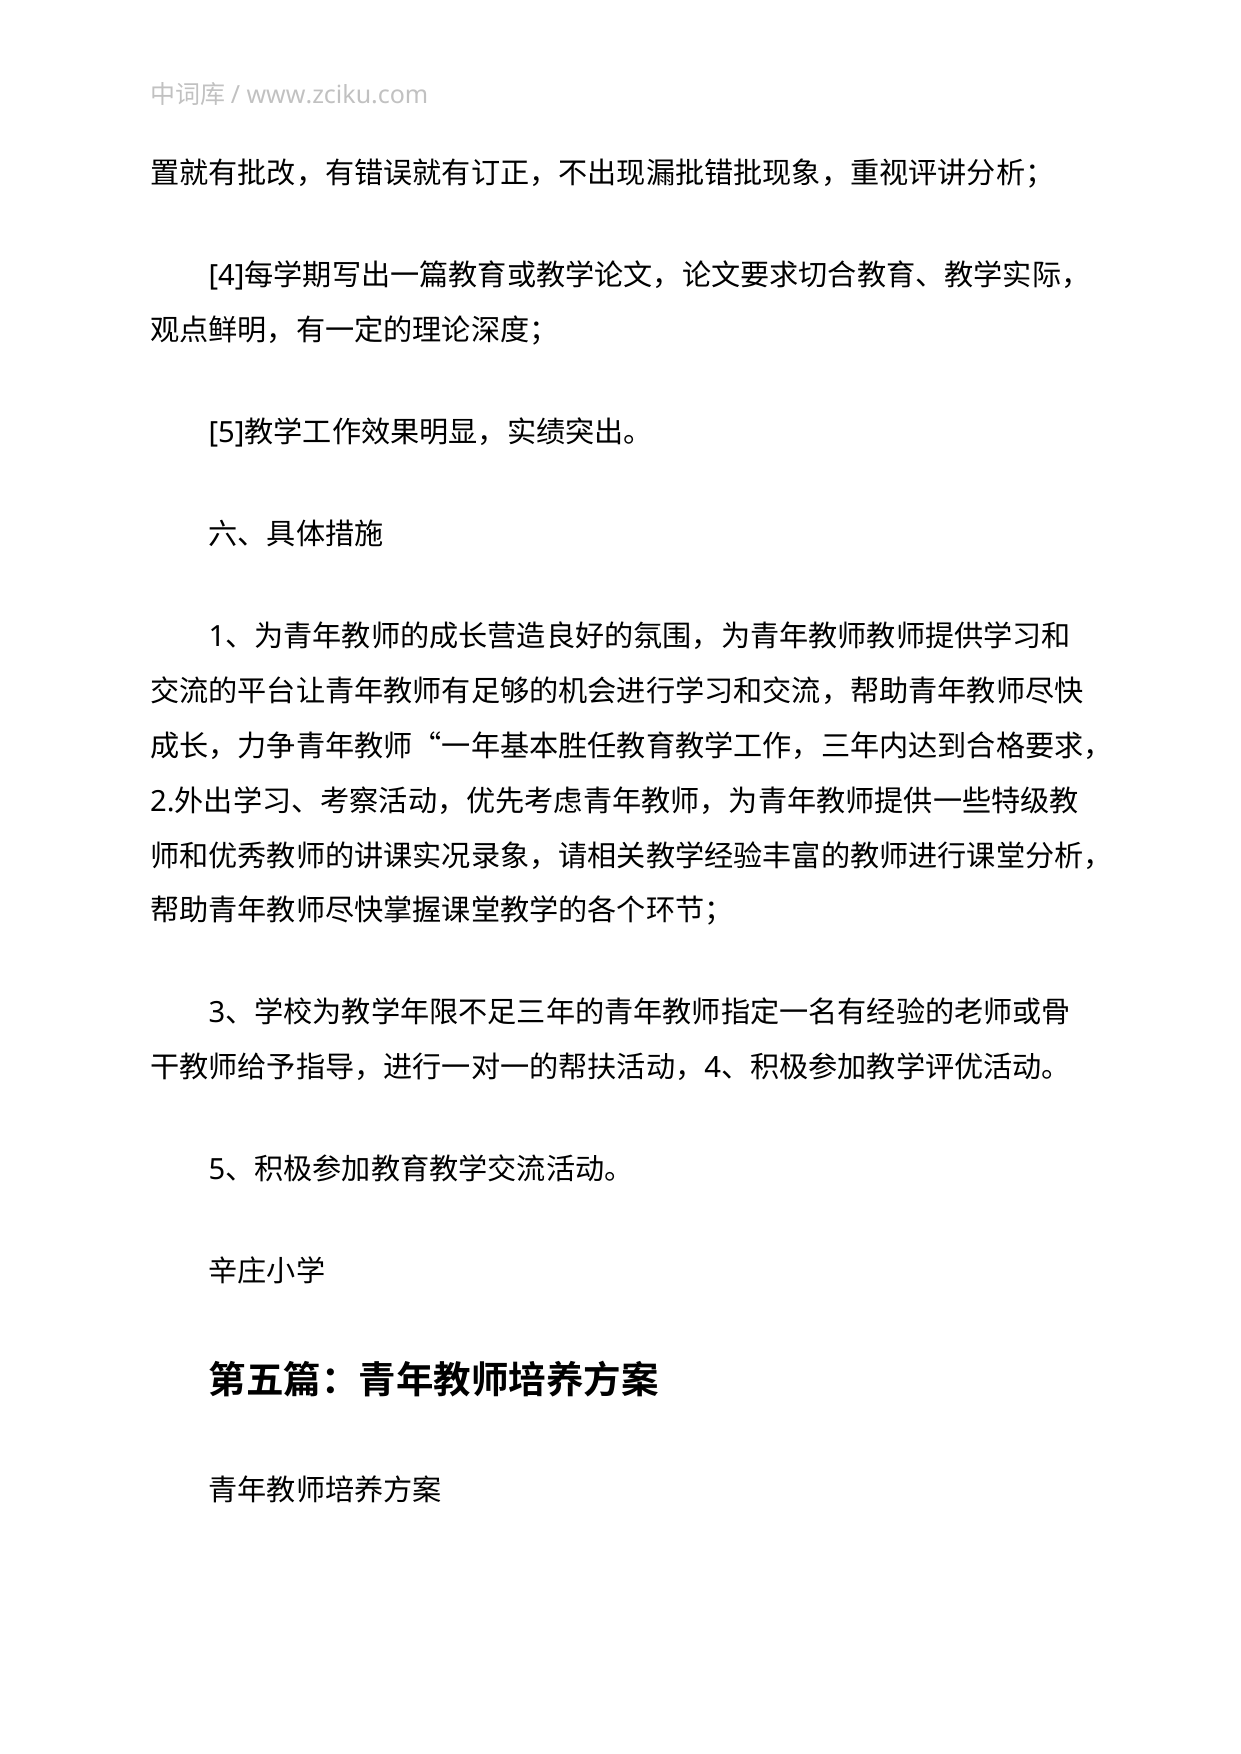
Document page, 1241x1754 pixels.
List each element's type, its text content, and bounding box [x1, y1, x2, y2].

text 六、具体措施 [150, 511, 1090, 553]
text 3、学校为教学年限不足三年的青年教师指定一名有经验的老师或骨干教师给予指导，进行一对一的帮扶活动，4、积极参加教学评优活动。 [150, 989, 1090, 1086]
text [150, 150, 1090, 192]
text 1、为青年教师的成长营造良好的氛围，为青年教师教师提供学习和交流的平台让青年教师有足够的机会进行学习和交流，帮助青年教师尽快成长，力争青年教师“一年基本胜任教育教学工作，三年内达到合格要求，2.外出学习、考察活动，优先考虑青年教师，为青年教师提供一些特级教师和优秀教师的讲课实况录象，请相关教学经验丰富的教师进行课堂分析，帮助青年教师尽快掌握课堂教学的各个环节； [150, 612, 1090, 929]
text 5、积极参加教育教学交流活动。 [150, 1146, 1090, 1188]
text 辛庄小学 [150, 1248, 1090, 1290]
text [5]教学工作效果明显，实绩突出。 [150, 408, 1090, 451]
text 青年教师培养方案 [150, 1467, 1090, 1509]
text [4]每学期写出一篇教育或教学论文，论文要求切合教育、教学实际，观点鲜明，有一定的理论深度； [150, 252, 1090, 349]
text 第五篇：青年教师培养方案 [150, 1349, 1090, 1404]
